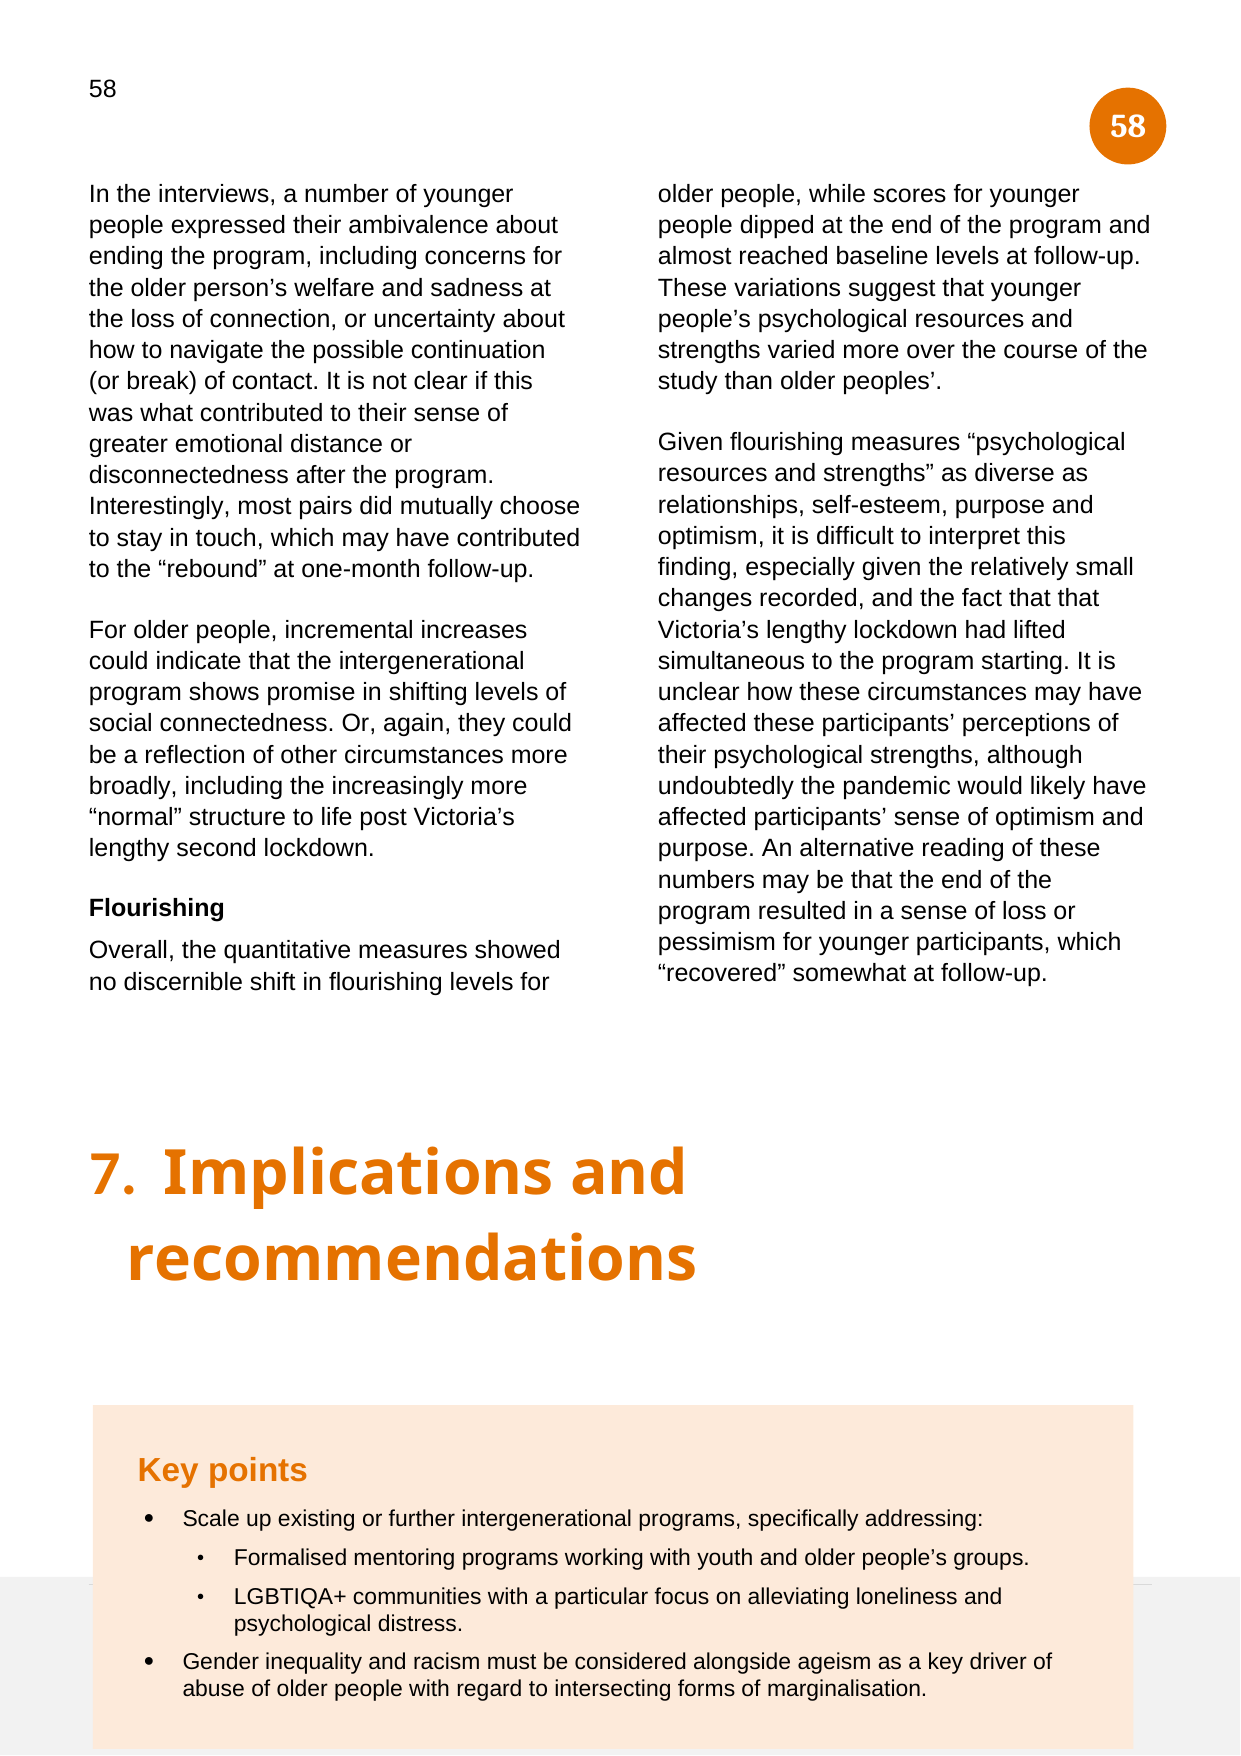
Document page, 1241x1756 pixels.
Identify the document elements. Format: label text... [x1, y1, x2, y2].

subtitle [89, 1128, 1152, 1298]
text In the interviews, a number of younger people expressed their ambivalence about ending the program, including concerns for the older person’s welfare and sadness at the loss of connection, or uncertainty about how to navigate the possible continuation (or break) of contact. It is not clear if this was what contributed to their sense of greater emotional distance or disconnectedness after the program. Interestingly, most pairs did mutually choose to stay in touch, which may have contributed to the “rebound” at one-month follow-up. [89, 177, 583, 583]
subtitle Flourishing [89, 893, 583, 921]
text Overall, the quantitative measures showed no discernible shift in flourishing levels for older people, while scores for younger people dipped at the end of the program and almost reached baseline levels at follow-up. These variations suggest that younger people’s psychological resources and strengths varied more over the course of the study than older peoples’. [658, 177, 1152, 396]
text Overall, the quantitative measures showed no discernible shift in flourishing levels for older people, while scores for younger people dipped at the end of the program and almost reached baseline levels at follow-up. These variations suggest that younger people’s psychological resources and strengths varied more over the course of the study than older peoples’. [89, 934, 583, 996]
text Given flourishing measures “psychological resources and strengths” as diverse as relationships, self-esteem, purpose and optimism, it is difficult to interpret this finding, especially given the relatively small changes recorded, and the fact that that Victoria’s lengthy lockdown had lifted simultaneous to the program starting. It is unclear how these circumstances may have affected these participants’ perceptions of their psychological strengths, although undoubtedly the pandemic would likely have affected participants’ sense of optimism and purpose. An alternative reading of these numbers may be that the end of the program resulted in a sense of loss or pessimism for younger participants, which “recovered” somewhat at follow-up. [658, 426, 1152, 988]
text For older people, incremental increases could indicate that the intergenerational program shows promise in shifting levels of social connectedness. Or, again, they could be a reflection of other circumstances more broadly, including the increasingly more “normal” structure to life post Victoria’s lengthy second lockdown. [89, 613, 583, 863]
